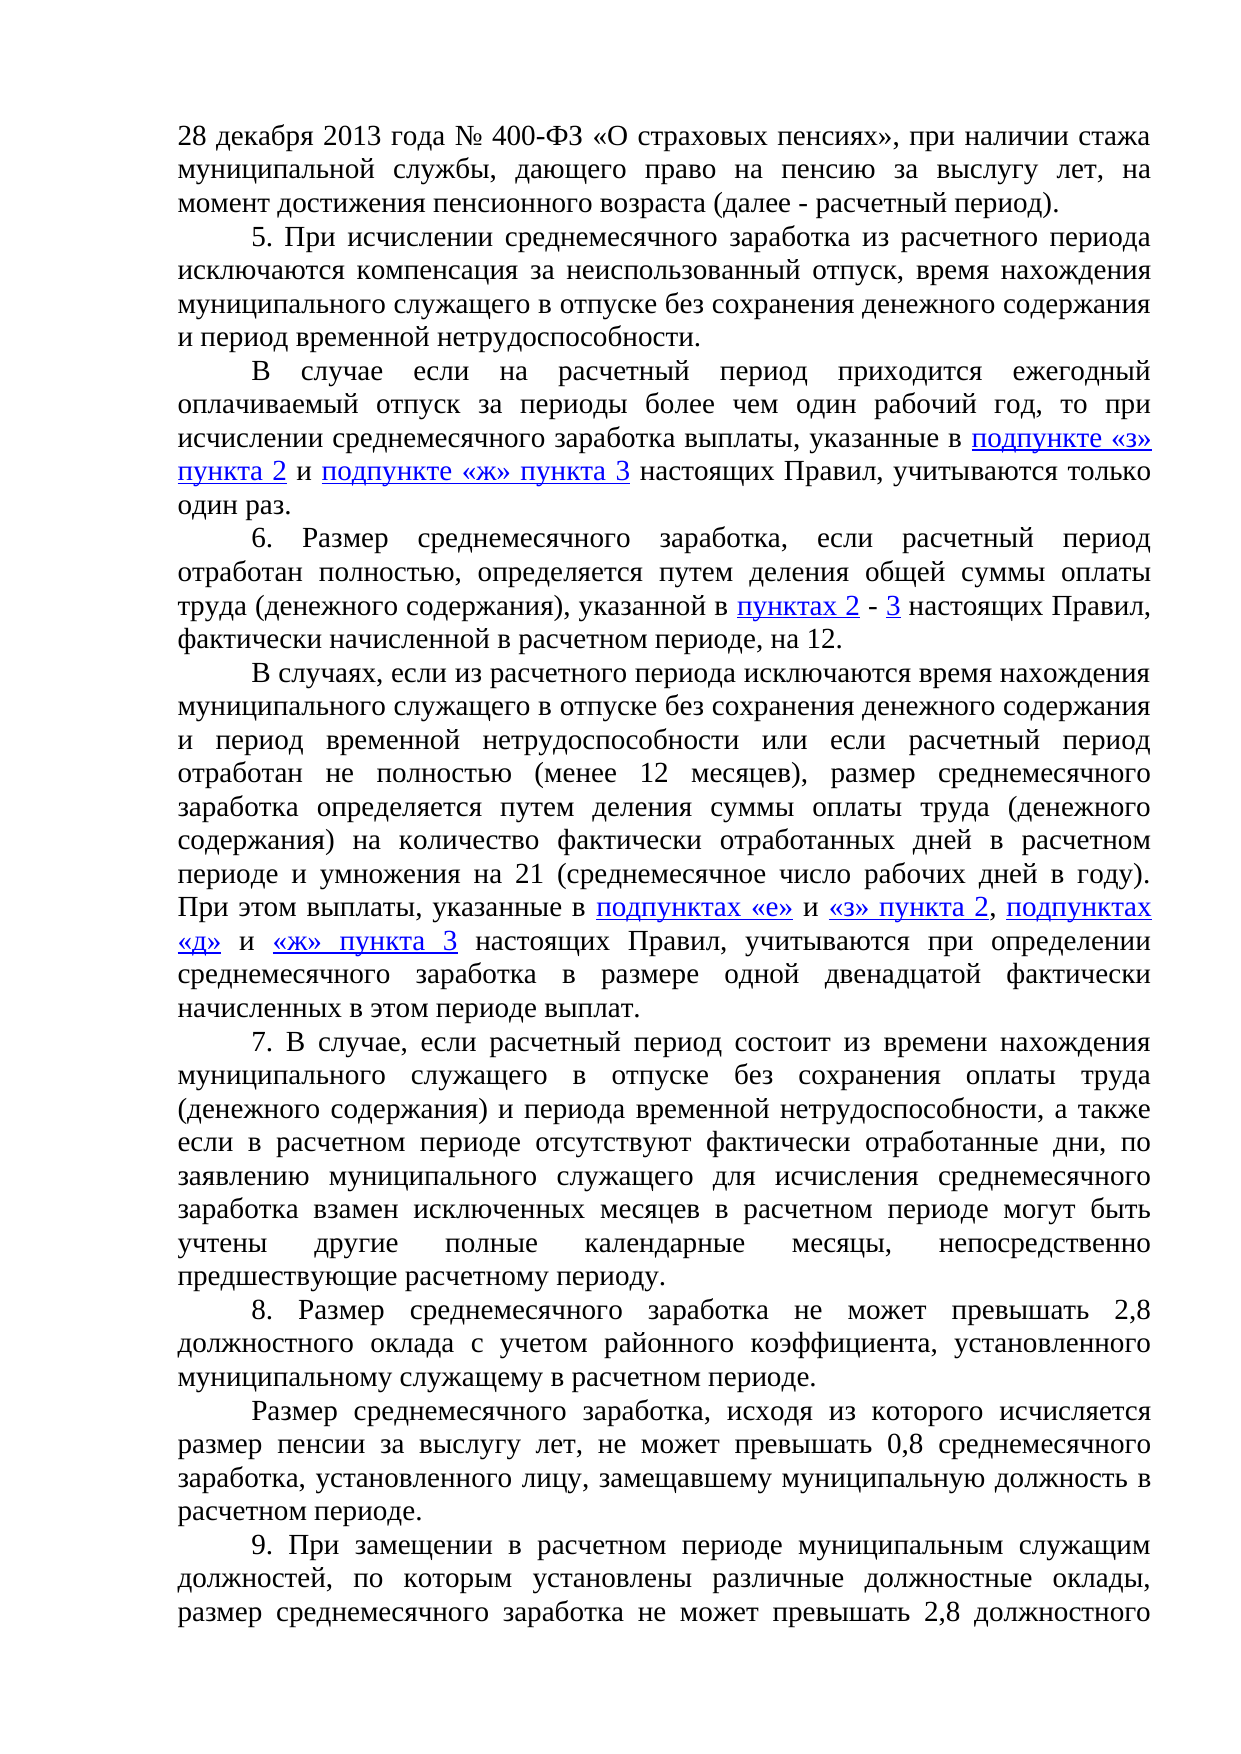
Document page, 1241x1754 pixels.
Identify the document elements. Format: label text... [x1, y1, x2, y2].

text 6. Размер среднемесячного заработка, если расчетный период отработан полностью, определяется путем деления общей суммы оплаты труда (денежного содержания), указанной в пунктах 2 - 3 настоящих Правил, фактически начисленной в расчетном периоде, на 12. [177, 521, 1152, 655]
text В случае если на расчетный период приходится ежегодный оплачиваемый отпуск за периоды более чем один рабочий год, то при исчислении среднемесячного заработка выплаты, указанные в подпункте «з» пункта 2 и подпункте «ж» пункта 3 настоящих Правил, учитываются только один раз. [177, 353, 1152, 521]
text Размер среднемесячного заработка, исходя из которого исчисляется размер пенсии за выслугу лет, не может превышать 0,8 среднемесячного заработка, установленного лицу, замещавшему муниципальную должность в расчетном периоде. [177, 1393, 1152, 1527]
text 7. В случае, если расчетный период состоит из времени нахождения муниципального служащего в отпуске без сохранения оплаты труда (денежного содержания) и периода временной нетрудоспособности, а также если в расчетном периоде отсутствуют фактически отработанные дни, по заявлению муниципального служащего для исчисления среднемесячного заработка взамен исключенных месяцев в расчетном периоде могут быть учтены другие полные календарные месяцы, непосредственно предшествующие расчетному периоду. [177, 1024, 1152, 1292]
text 8. Размер среднемесячного заработка не может превышать 2,8 должностного оклада с учетом районного коэффициента, установленного муниципальному служащему в расчетном периоде. [177, 1292, 1152, 1393]
text В случаях, если из расчетного периода исключаются время нахождения муниципального служащего в отпуске без сохранения денежного содержания и период временной нетрудоспособности или если расчетный период отработан не полностью (менее 12 месяцев), размер среднемесячного заработка определяется путем деления суммы оплаты труда (денежного содержания) на количество фактически отработанных дней в расчетном периоде и умножения на 21 (среднемесячное число рабочих дней в году). При этом выплаты, указанные в подпунктах «е» и «з» пункта 2, подпунктах «д» и «ж» пункта 3 настоящих Правил, учитываются при определении среднемесячного заработка в размере одной двенадцатой фактически начисленных в этом периоде выплат. [177, 655, 1152, 1024]
text 5. При исчислении среднемесячного заработка из расчетного периода исключаются компенсация за неиспользованный отпуск, время нахождения муниципального служащего в отпуске без сохранения денежного содержания и период временной нетрудоспособности. [177, 219, 1152, 353]
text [177, 1527, 1152, 1627]
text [177, 118, 1152, 219]
